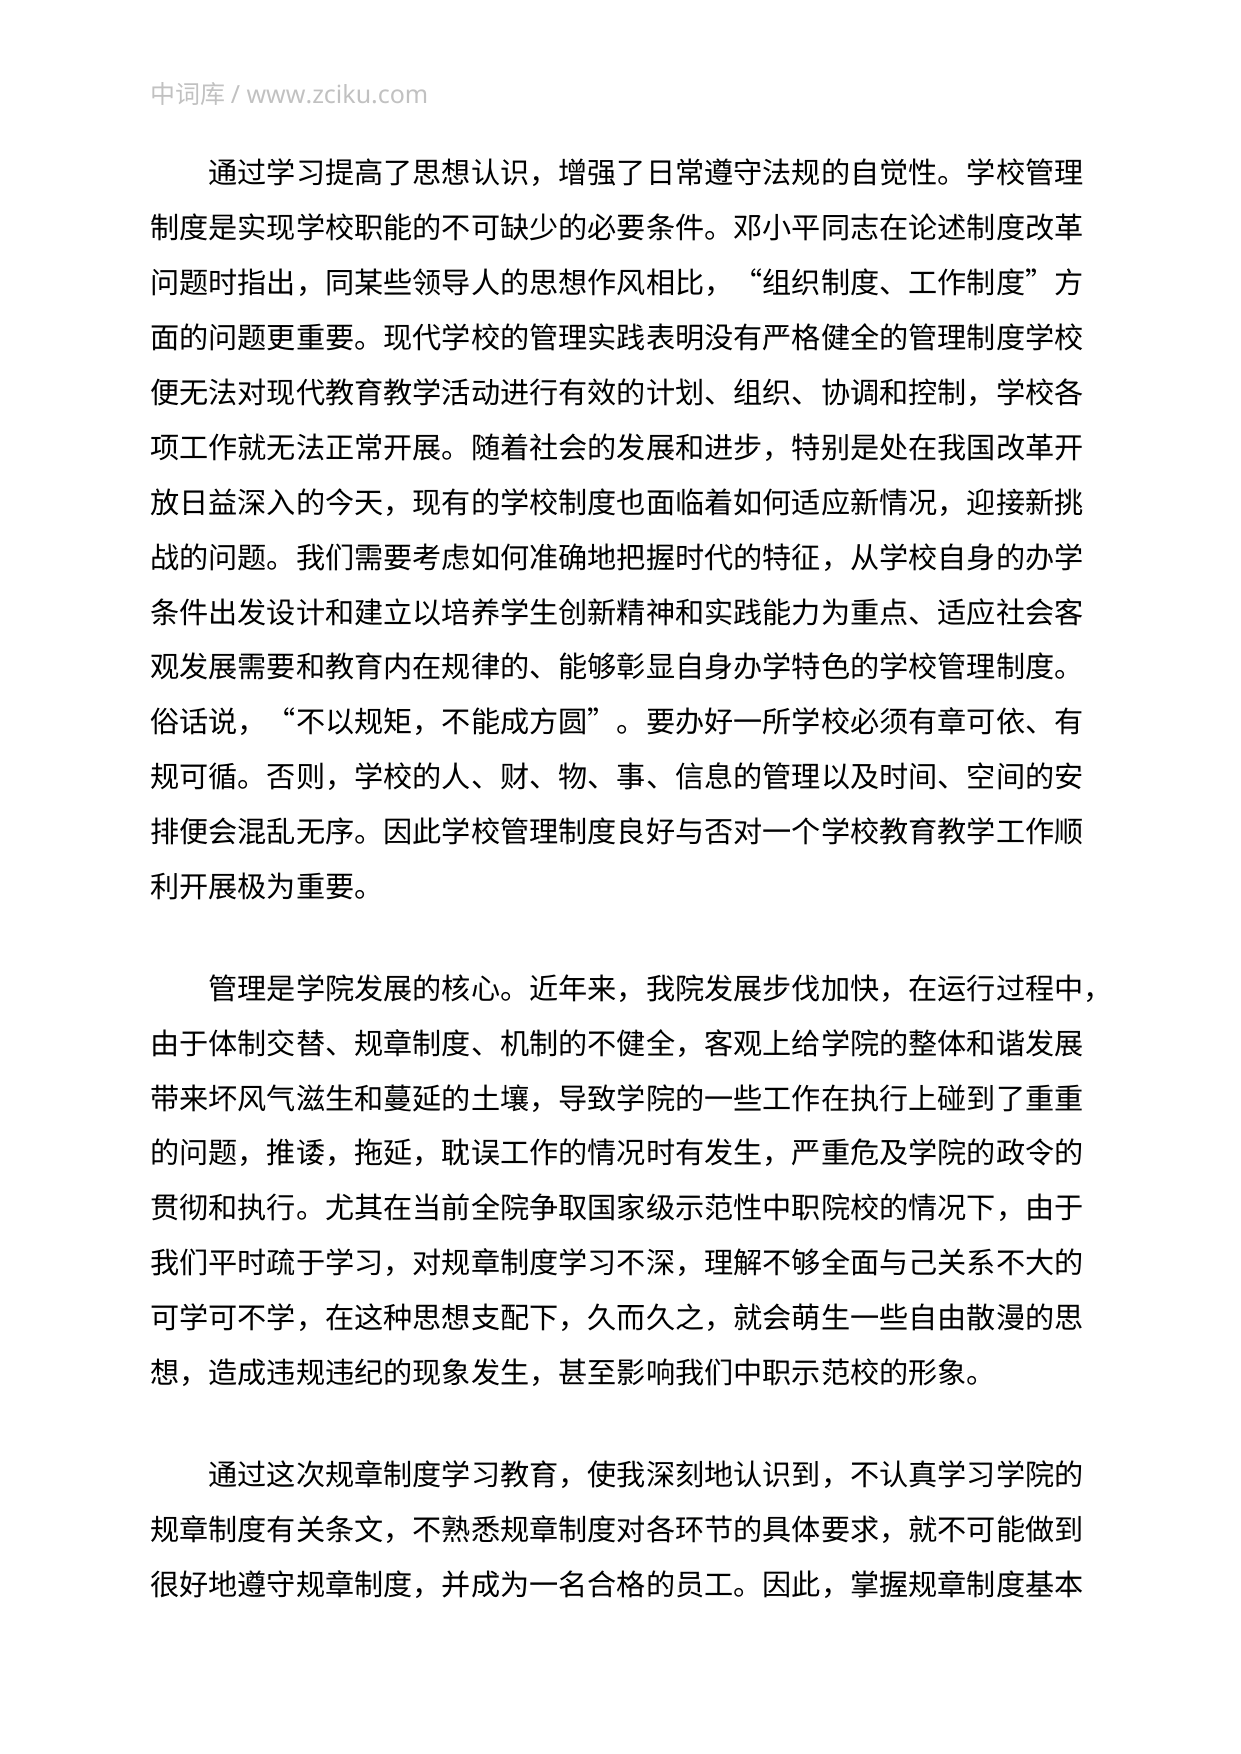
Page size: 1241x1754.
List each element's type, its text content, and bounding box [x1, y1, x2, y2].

text 通过学习提高了思想认识，增强了日常遵守法规的自觉性。学校管理制度是实现学校职能的不可缺少的必要条件。邓小平同志在论述制度改革问题时指出，同某些领导人的思想作风相比，“组织制度、工作制度”方面的问题更重要。现代学校的管理实践表明没有严格健全的管理制度学校便无法对现代教育教学活动进行有效的计划、组织、协调和控制，学校各项工作就无法正常开展。随着社会的发展和进步，特别是处在我国改革开放日益深入的今天，现有的学校制度也面临着如何适应新情况，迎接新挑战的问题。我们需要考虑如何准确地把握时代的特征，从学校自身的办学条件出发设计和建立以培养学生创新精神和实践能力为重点、适应社会客观发展需要和教育内在规律的、能够彰显自身办学特色的学校管理制度。俗话说，“不以规矩，不能成方圆”。要办好一所学校必须有章可依、有规可循。否则，学校的人、财、物、事、信息的管理以及时间、空间的安排便会混乱无序。因此学校管理制度良好与否对一个学校教育教学工作顺利开展极为重要。 [150, 150, 1090, 906]
text 管理是学院发展的核心。近年来，我院发展步伐加快，在运行过程中，由于体制交替、规章制度、机制的不健全，客观上给学院的整体和谐发展带来坏风气滋生和蔓延的土壤，导致学院的一些工作在执行上碰到了重重的问题，推诿，拖延，耽误工作的情况时有发生，严重危及学院的政令的贯彻和执行。尤其在当前全院争取国家级示范性中职院校的情况下，由于我们平时疏于学习，对规章制度学习不深，理解不够全面与己关系不大的可学可不学，在这种思想支配下，久而久之，就会萌生一些自由散漫的思想，造成违规违纪的现象发生，甚至影响我们中职示范校的形象。 [150, 965, 1090, 1392]
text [150, 1451, 1090, 1603]
